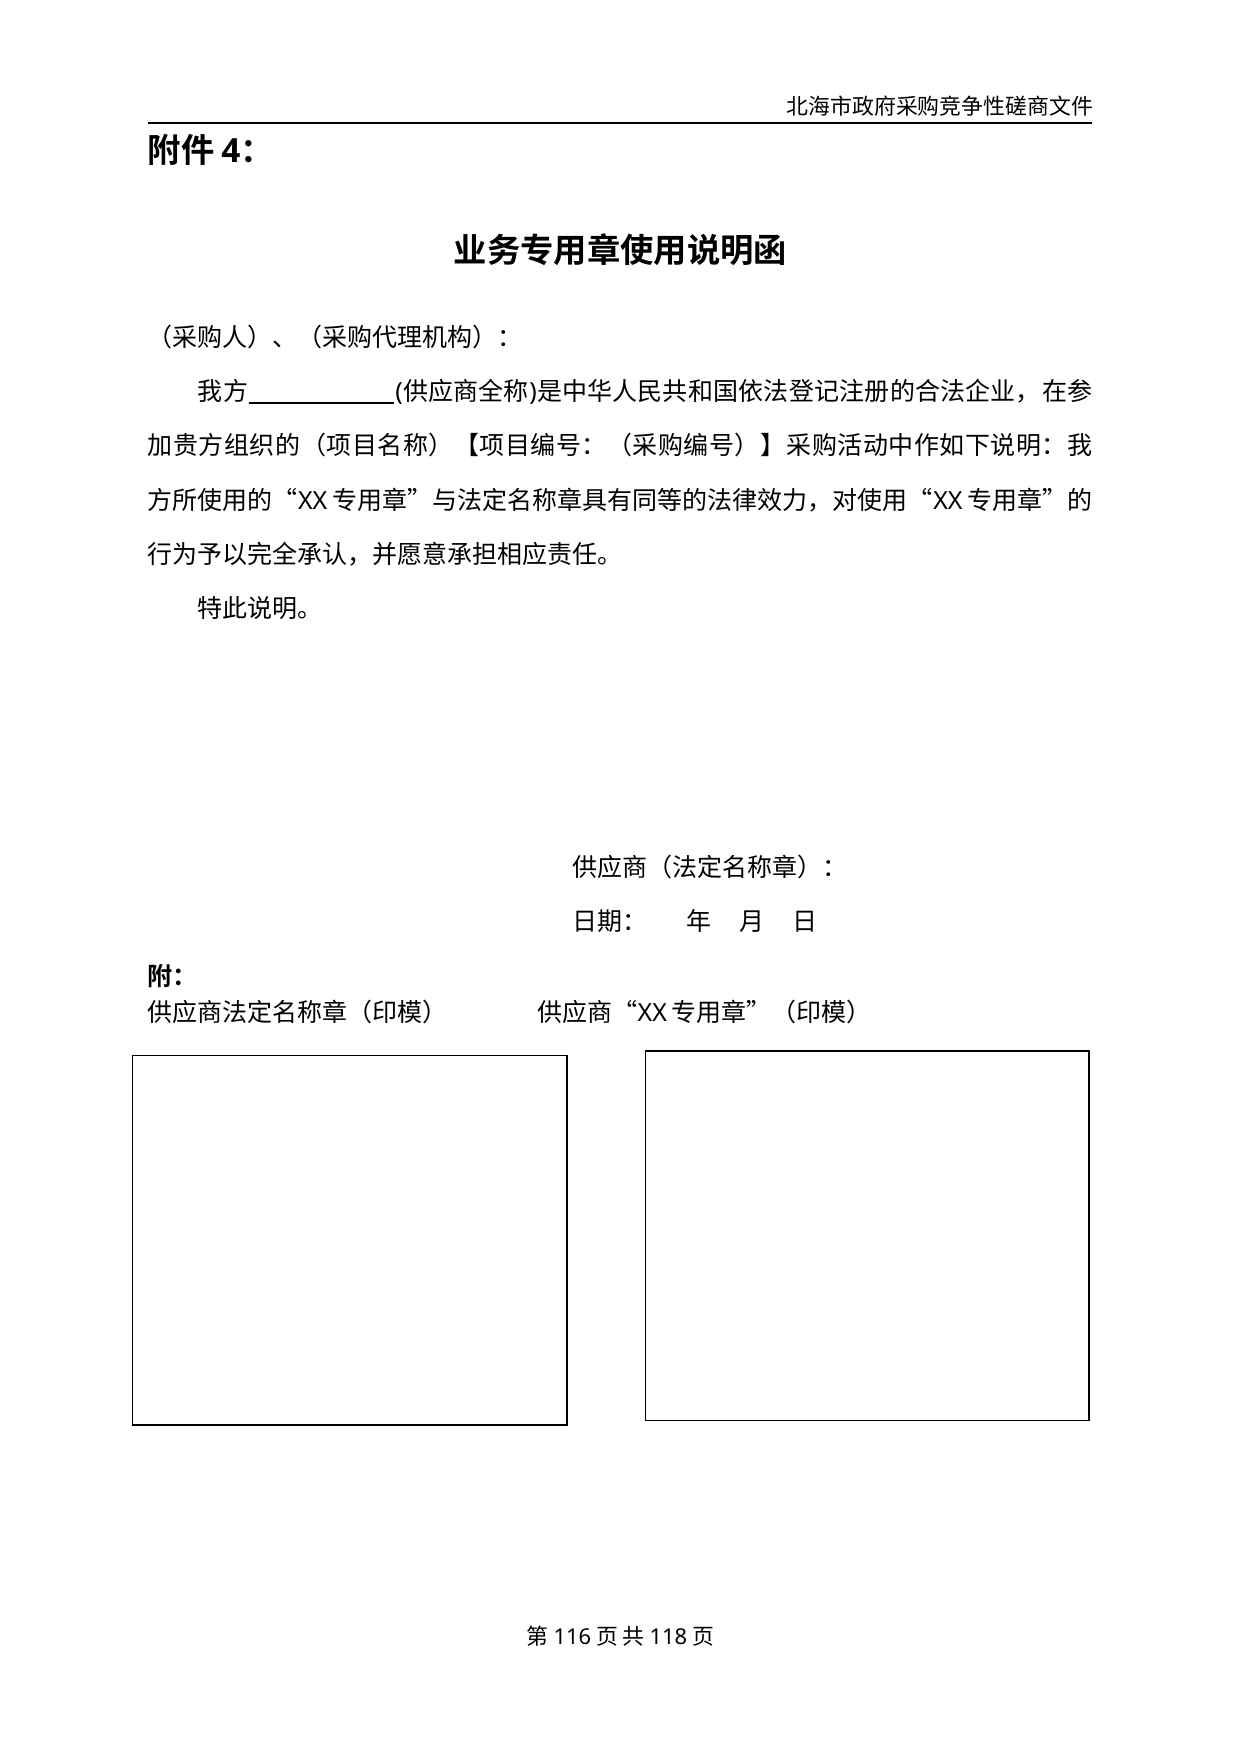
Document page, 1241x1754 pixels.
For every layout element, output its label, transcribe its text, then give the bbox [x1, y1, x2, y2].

text 供应商法定名称章（印模） 供应商“XX专用章”（印模） [148, 992, 1092, 1029]
text 附： [148, 956, 1092, 992]
text 日期： 年 月 日 [148, 902, 1042, 938]
text （采购人）、（采购代理机构）： [148, 317, 1092, 353]
text 我方 (供应商全称)是中华人民共和国依法登记注册的合法企业，在参加贵方组织的（项目名称）【项目编号：（采购编号）】采购活动中作如下说明：我方所使用的“XX专用章”与法定名称章具有同等的法律效力，对使用“XX专用章”的行为予以完全承认，并愿意承担相应责任。 [148, 371, 1092, 571]
text 特此说明。 [148, 589, 1092, 625]
text 供应商（法定名称章）： [148, 847, 1042, 884]
text 附件4： [148, 124, 1092, 172]
text 业务专用章使用说明函 [148, 223, 1092, 272]
